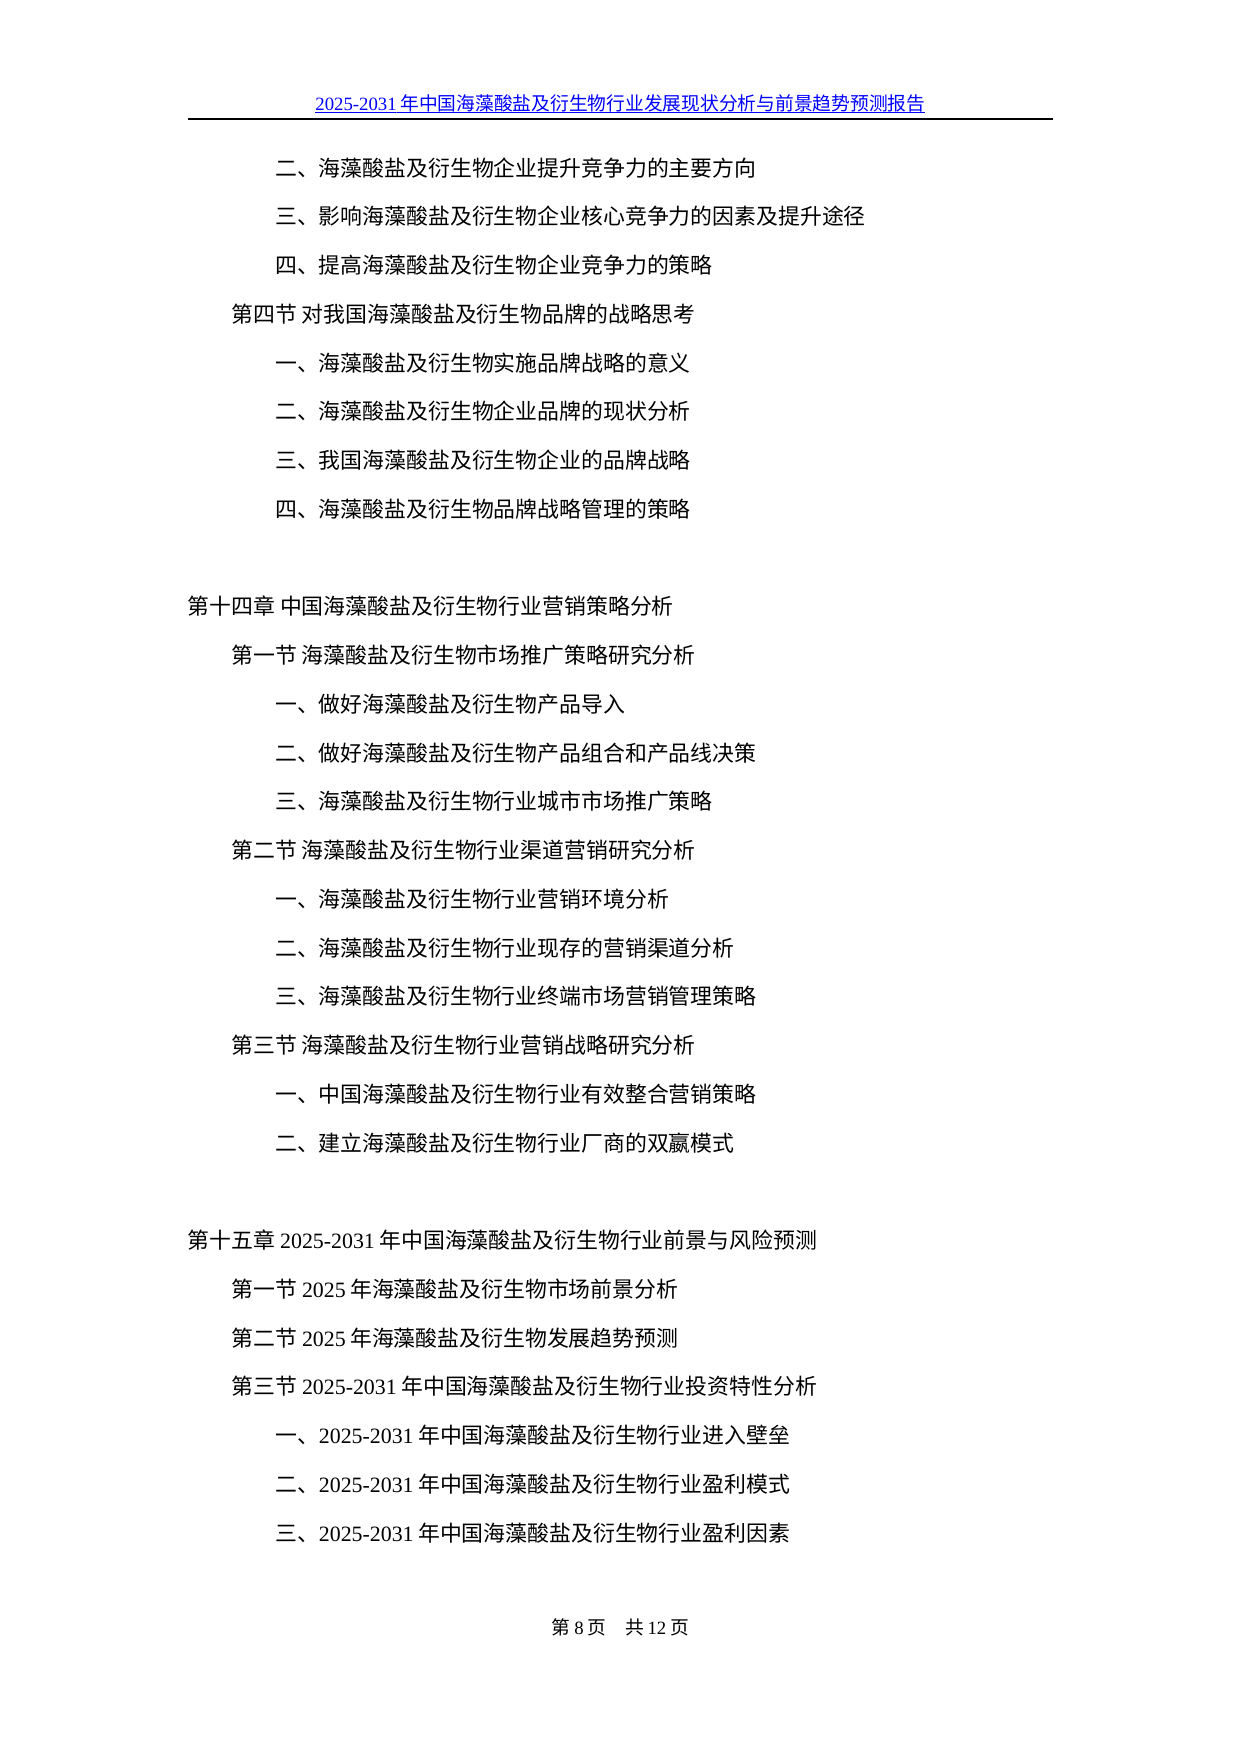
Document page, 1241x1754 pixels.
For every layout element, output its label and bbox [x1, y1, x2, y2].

text [187, 150, 1053, 1548]
